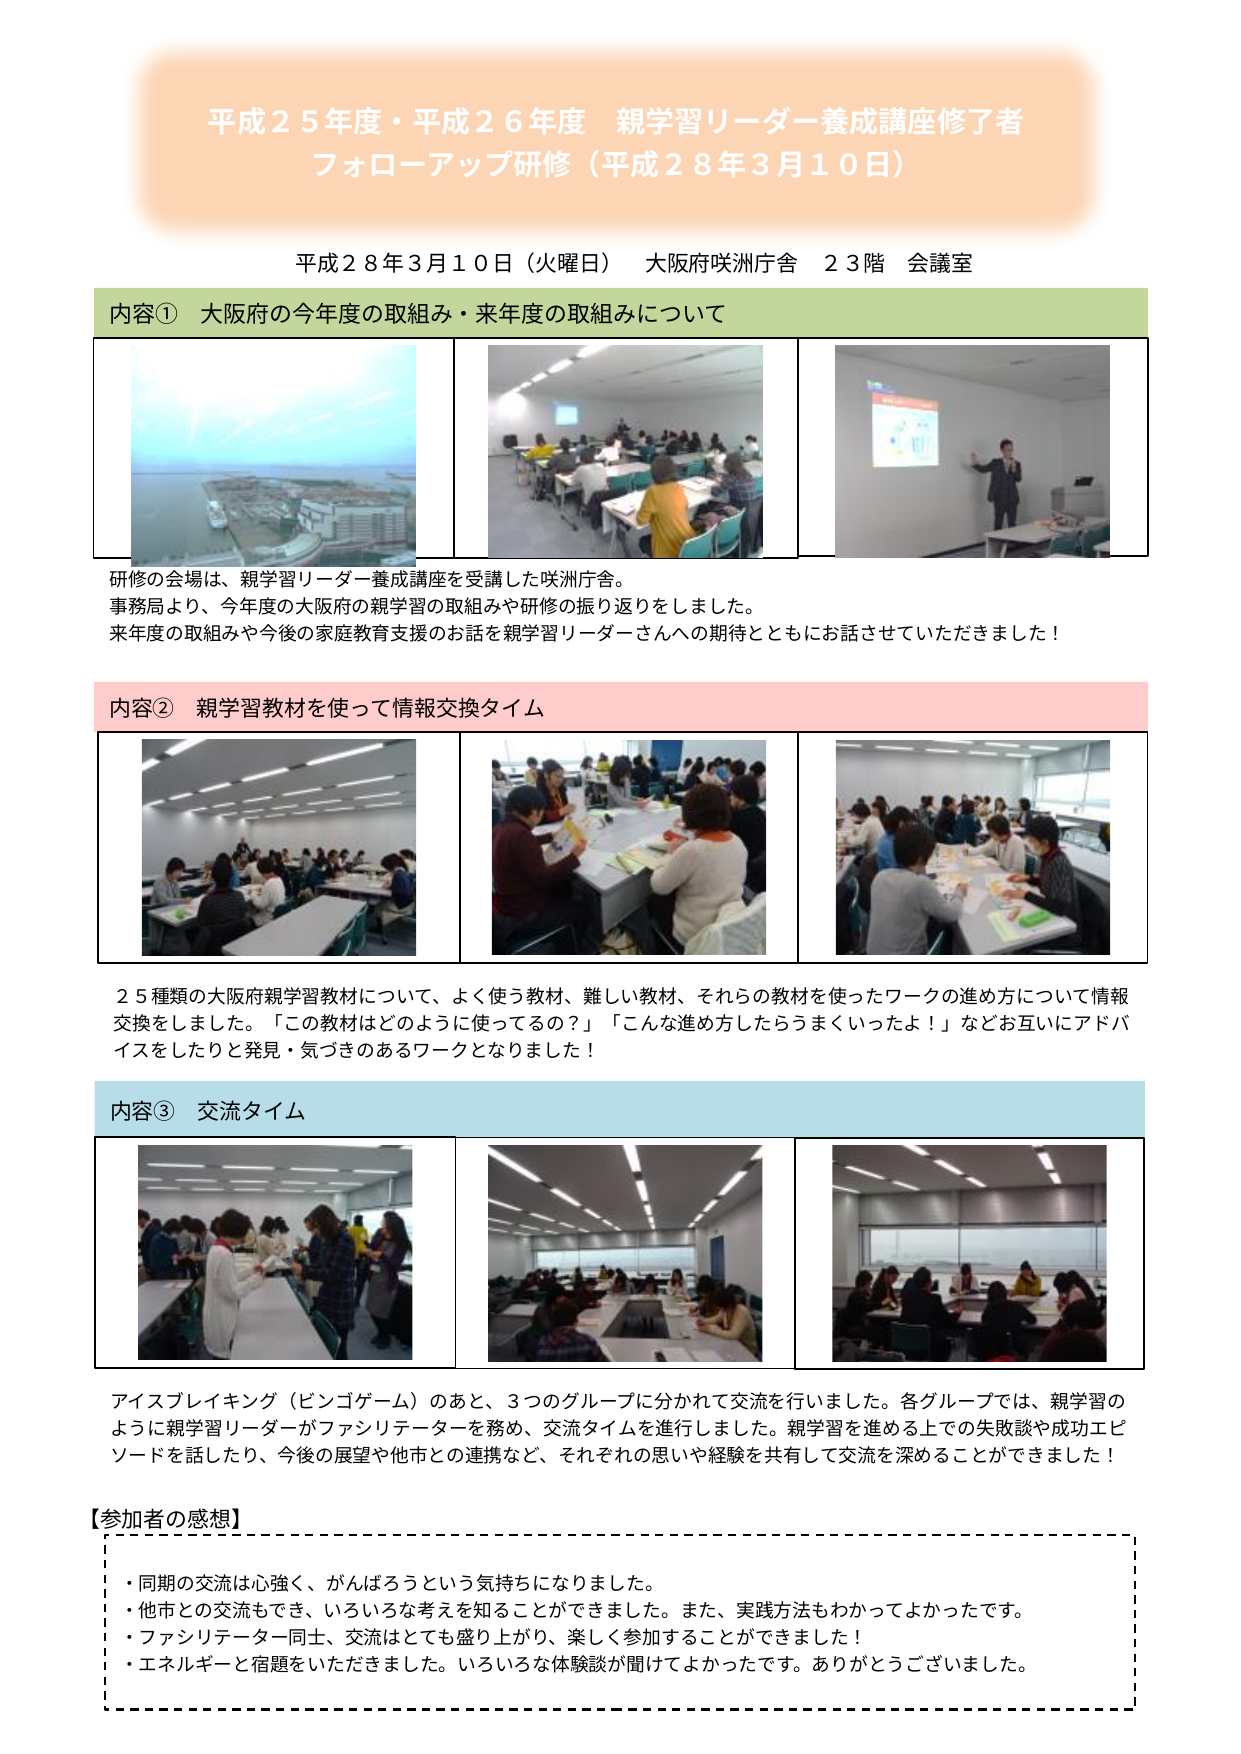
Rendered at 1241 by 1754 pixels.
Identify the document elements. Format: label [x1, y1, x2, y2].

picture [141, 739, 417, 956]
picture [131, 345, 416, 567]
picture [491, 740, 767, 955]
picture [488, 1145, 763, 1362]
picture [835, 740, 1111, 955]
picture [488, 345, 763, 558]
picture [832, 1145, 1107, 1362]
picture [138, 1145, 413, 1360]
picture [835, 345, 1110, 558]
